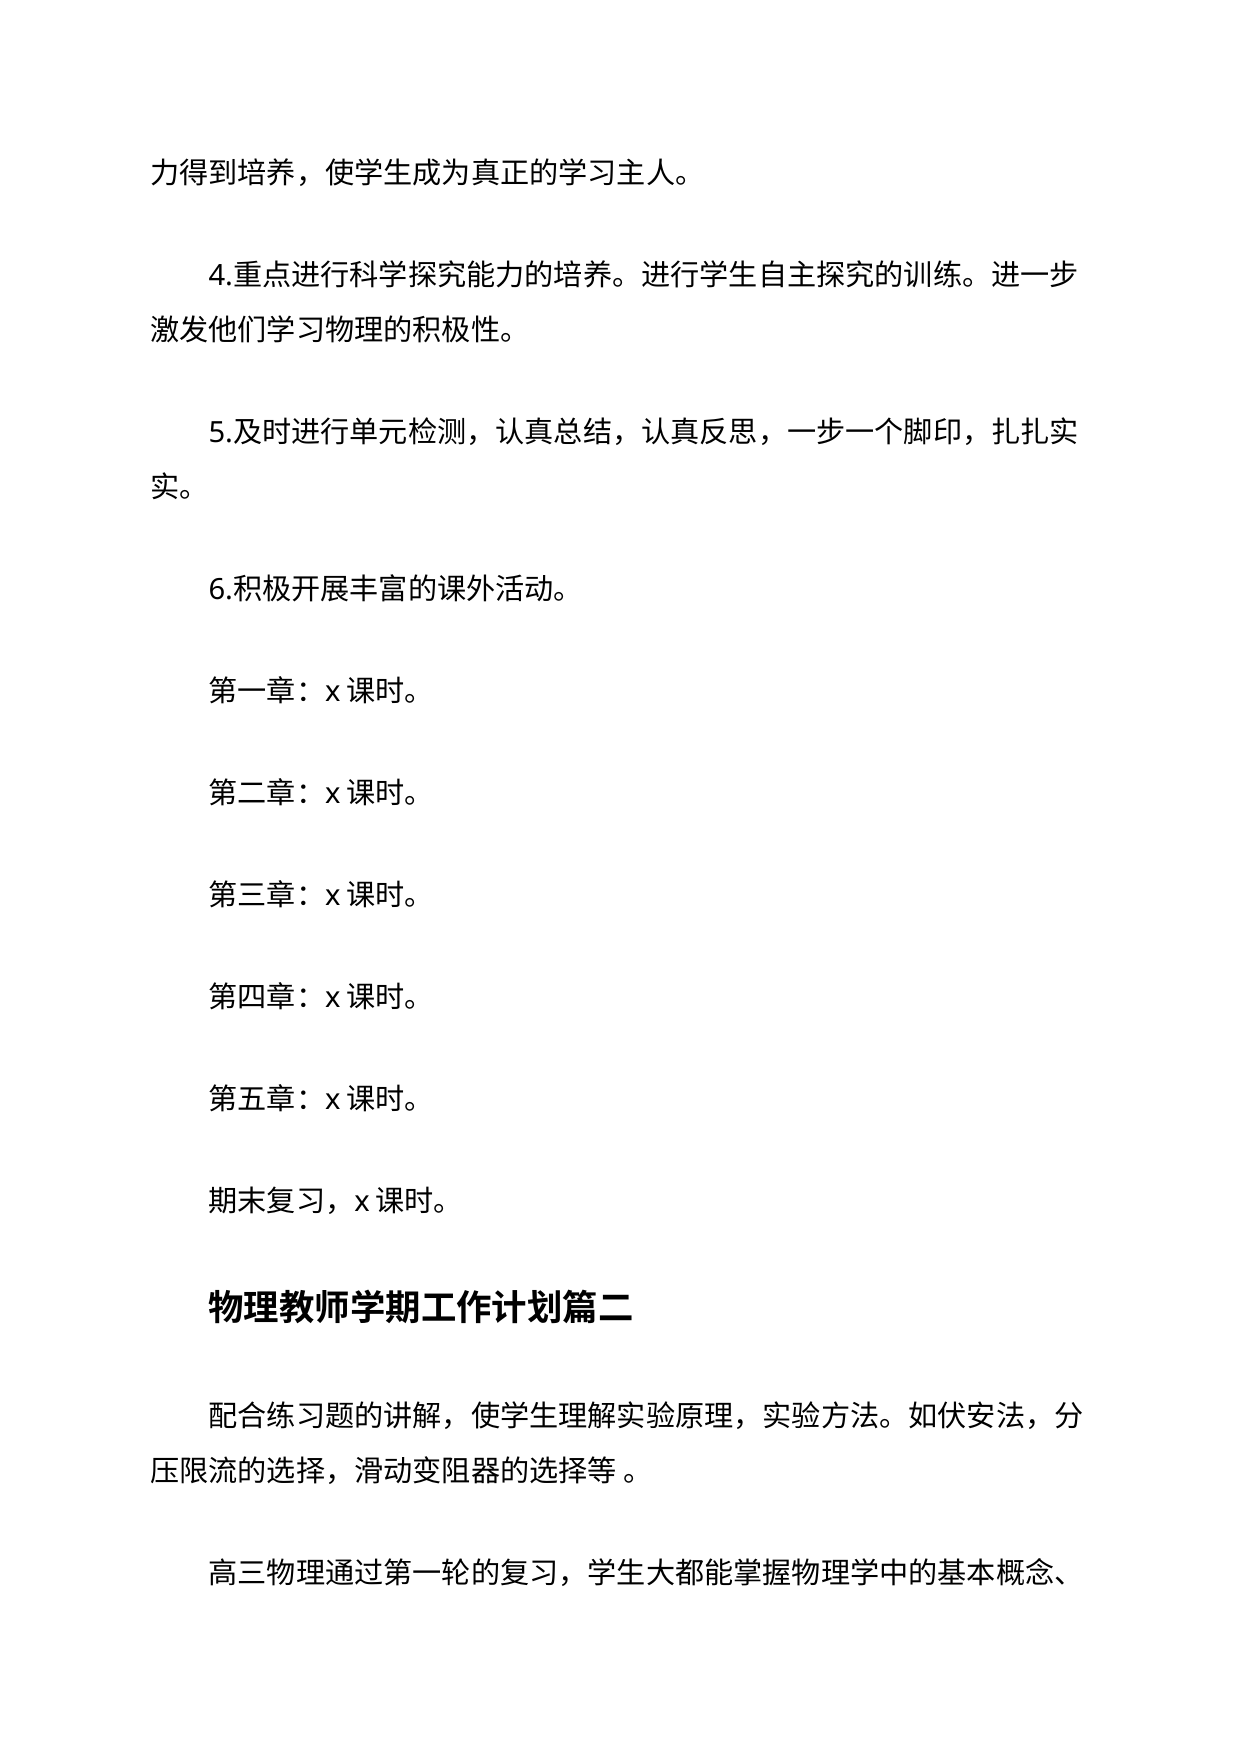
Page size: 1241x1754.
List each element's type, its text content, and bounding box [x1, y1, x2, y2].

text 期末复习，x课时。 [150, 1177, 1090, 1219]
text 第五章：x课时。 [150, 1075, 1090, 1118]
text 第二章：x课时。 [150, 769, 1090, 812]
text 配合练习题的讲解，使学生理解实验原理，实验方法。如伏安法，分压限流的选择，滑动变阻器的选择等 。 [150, 1393, 1090, 1490]
text 6.积极开展丰富的课外活动。 [150, 565, 1090, 608]
text 第四章：x课时。 [150, 973, 1090, 1016]
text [150, 150, 1090, 192]
text 第一章：x课时。 [150, 667, 1090, 710]
text 物理教师学期工作计划篇二 [150, 1279, 1090, 1330]
text 第三章：x课时。 [150, 871, 1090, 914]
text 4.重点进行科学探究能力的培养。进行学生自主探究的训练。进一步激发他们学习物理的积极性。 [150, 252, 1090, 349]
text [150, 1549, 1090, 1592]
text 5.及时进行单元检测，认真总结，认真反思，一步一个脚印，扎扎实实。 [150, 408, 1090, 506]
